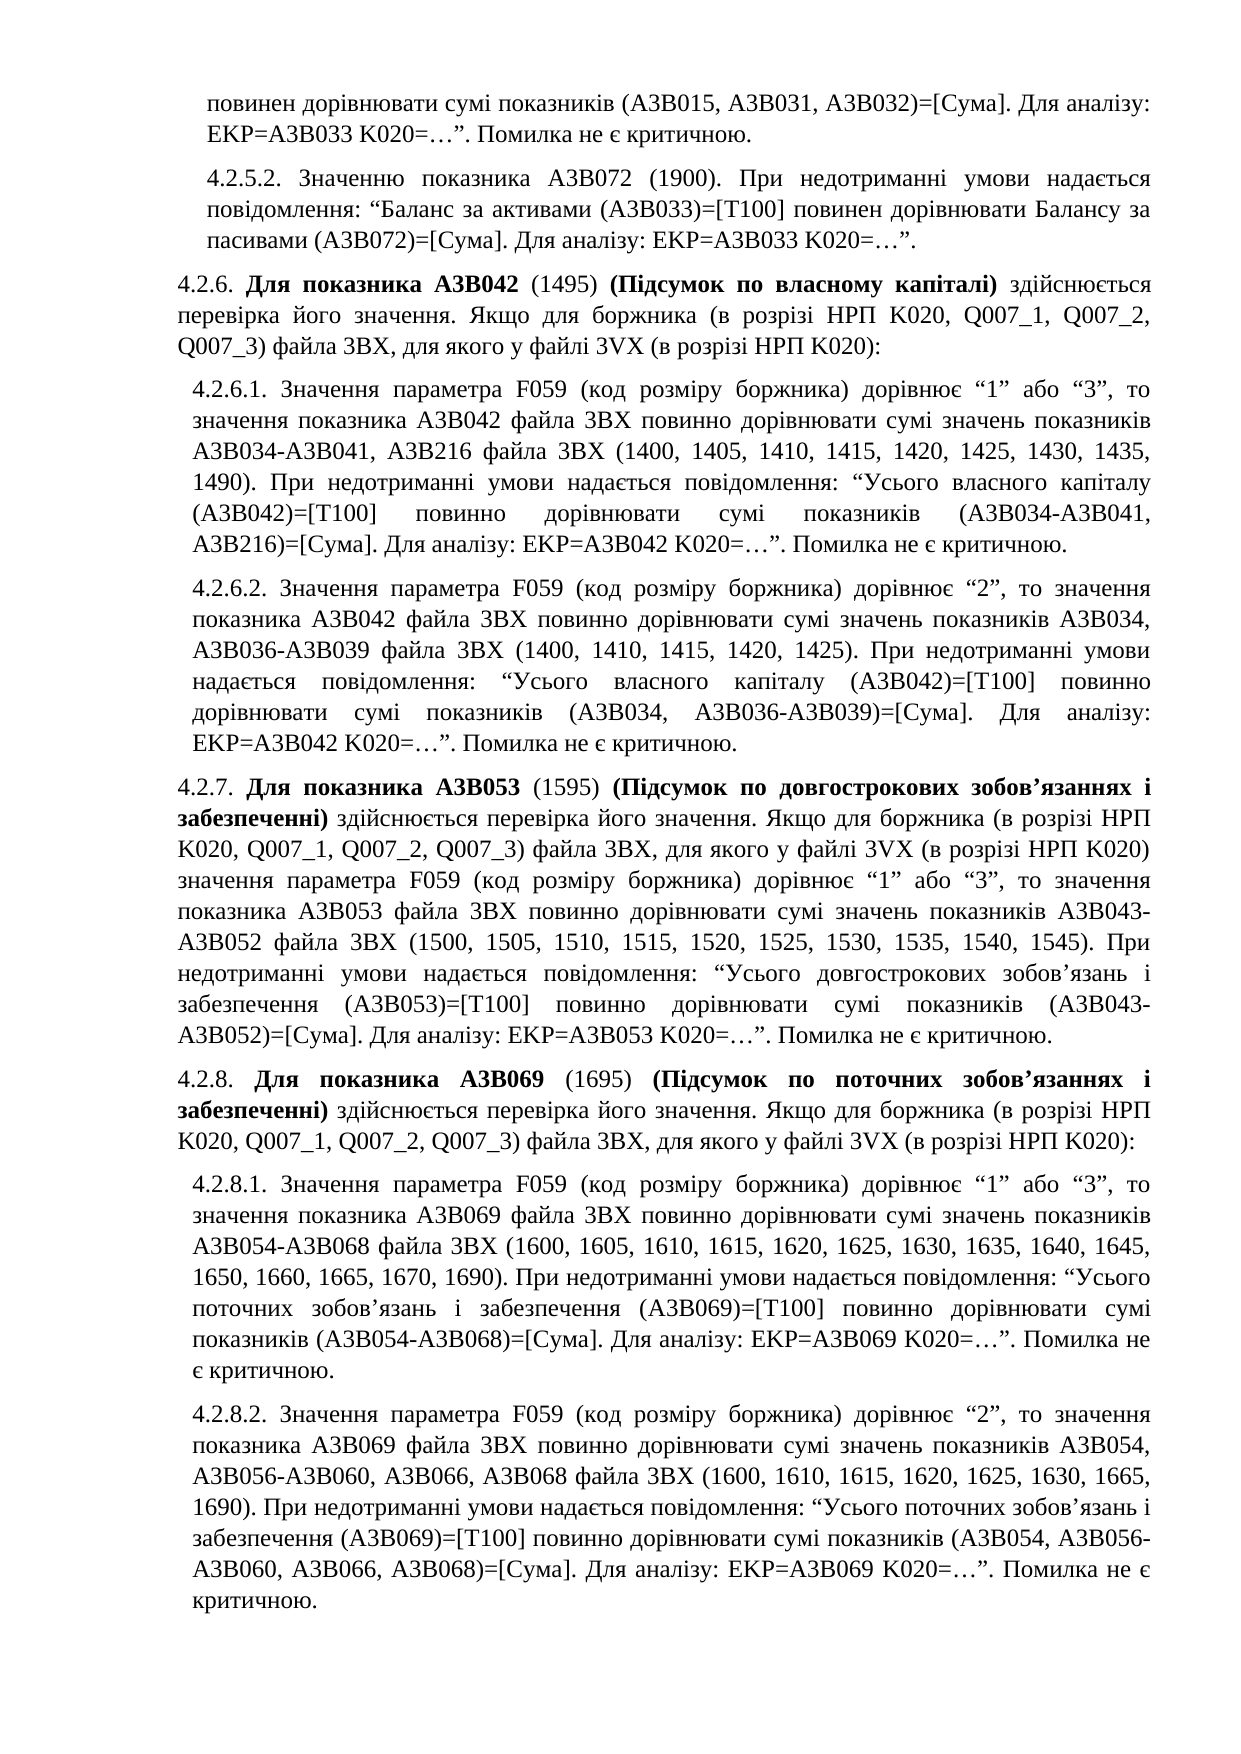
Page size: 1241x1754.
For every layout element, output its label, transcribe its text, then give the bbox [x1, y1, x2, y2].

text 4.2.5.2. Значенню показника A3B072 (1900). При недотриманні умови надається повідомлення: “Баланс за активами (A3B033)=[T100] повинен дорівнювати Балансу за пасивами (A3B072)=[Сума]. Для аналізу: EKP=A3B033 K020=…”. [207, 163, 1152, 254]
text 4.2.7. Для показника A3B053 (1595) (Підсумок по довгострокових зобов’язаннях і забезпеченні) здійснюється перевірка його значення. Якщо для боржника (в розрізі НРП K020, Q007_1, Q007_2, Q007_3) файла 3BX, для якого у файлі 3VX (в розрізі НРП K020) значення параметра F059 (код розміру боржника) дорівнює “1” або “3”, то значення показника A3B053 файла 3BX повинно дорівнювати сумі значень показників A3B043-A3B052 файла 3BX (1500, 1505, 1510, 1515, 1520, 1525, 1530, 1535, 1540, 1545). При недотриманні умови надається повідомлення: “Усього довгострокових зобов’язань і забезпечення (A3B053)=[T100] повинно дорівнювати сумі показників (A3B043-A3B052)=[Сума]. Для аналізу: EKP=A3B053 K020=…”. Помилка не є критичною. [177, 772, 1152, 1049]
text 4.2.8.1. Значення параметра F059 (код розміру боржника) дорівнює “1” або “3”, то значення показника A3B069 файла 3BX повинно дорівнювати сумі значень показників A3B054-A3B068 файла 3BX (1600, 1605, 1610, 1615, 1620, 1625, 1630, 1635, 1640, 1645, 1650, 1660, 1665, 1670, 1690). При недотриманні умови надається повідомлення: “Усього поточних зобов’язань і забезпечення (A3B069)=[T100] повинно дорівнювати сумі показників (A3B054-A3B068)=[Сума]. Для аналізу: EKP=A3B069 K020=…”. Помилка не є критичною. [192, 1169, 1152, 1384]
text 4.2.8. Для показника A3B069 (1695) (Підсумок по поточних зобов’язаннях і забезпеченні) здійснюється перевірка його значення. Якщо для боржника (в розрізі НРП K020, Q007_1, Q007_2, Q007_3) файла 3BX, для якого у файлі 3VX (в розрізі НРП K020): [177, 1064, 1152, 1154]
text 4.2.6. Для показника A3B042 (1495) (Підсумок по власному капіталі) здійснюється перевірка його значення. Якщо для боржника (в розрізі НРП K020, Q007_1, Q007_2, Q007_3) файла 3BX, для якого у файлі 3VX (в розрізі НРП K020): [177, 269, 1152, 359]
text 4.2.8.2. Значення параметра F059 (код розміру боржника) дорівнює “2”, то значення показника A3B069 файла 3BX повинно дорівнювати сумі значень показників A3B054, A3B056-A3B060, A3B066, A3B068 файла 3BX (1600, 1610, 1615, 1620, 1625, 1630, 1665, 1690). При недотриманні умови надається повідомлення: “Усього поточних зобов’язань і забезпечення (A3B069)=[T100] повинно дорівнювати сумі показників (A3B054, A3B056-A3B060, A3B066, A3B068)=[Сума]. Для аналізу: EKP=A3B069 K020=…”. Помилка не є критичною. [192, 1399, 1152, 1614]
text 4.2.6.1. Значення параметра F059 (код розміру боржника) дорівнює “1” або “3”, то значення показника A3B042 файла 3BX повинно дорівнювати сумі значень показників A3B034-A3B041, A3B216 файла 3BX (1400, 1405, 1410, 1415, 1420, 1425, 1430, 1435, 1490). При недотриманні умови надається повідомлення: “Усього власного капіталу (A3B042)=[T100] повинно дорівнювати сумі показників (A3B034-A3B041, A3B216)=[Сума]. Для аналізу: EKP=A3B042 K020=…”. Помилка не є критичною. [192, 374, 1152, 558]
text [207, 88, 1152, 148]
text 4.2.6.2. Значення параметра F059 (код розміру боржника) дорівнює “2”, то значення показника A3B042 файла 3BX повинно дорівнювати сумі значень показників A3B034, A3B036-A3B039 файла 3BX (1400, 1410, 1415, 1420, 1425). При недотриманні умови надається повідомлення: “Усього власного капіталу (A3B042)=[T100] повинно дорівнювати сумі показників (A3B034, A3B036-A3B039)=[Сума]. Для аналізу: EKP=A3B042 K020=…”. Помилка не є критичною. [192, 573, 1152, 757]
